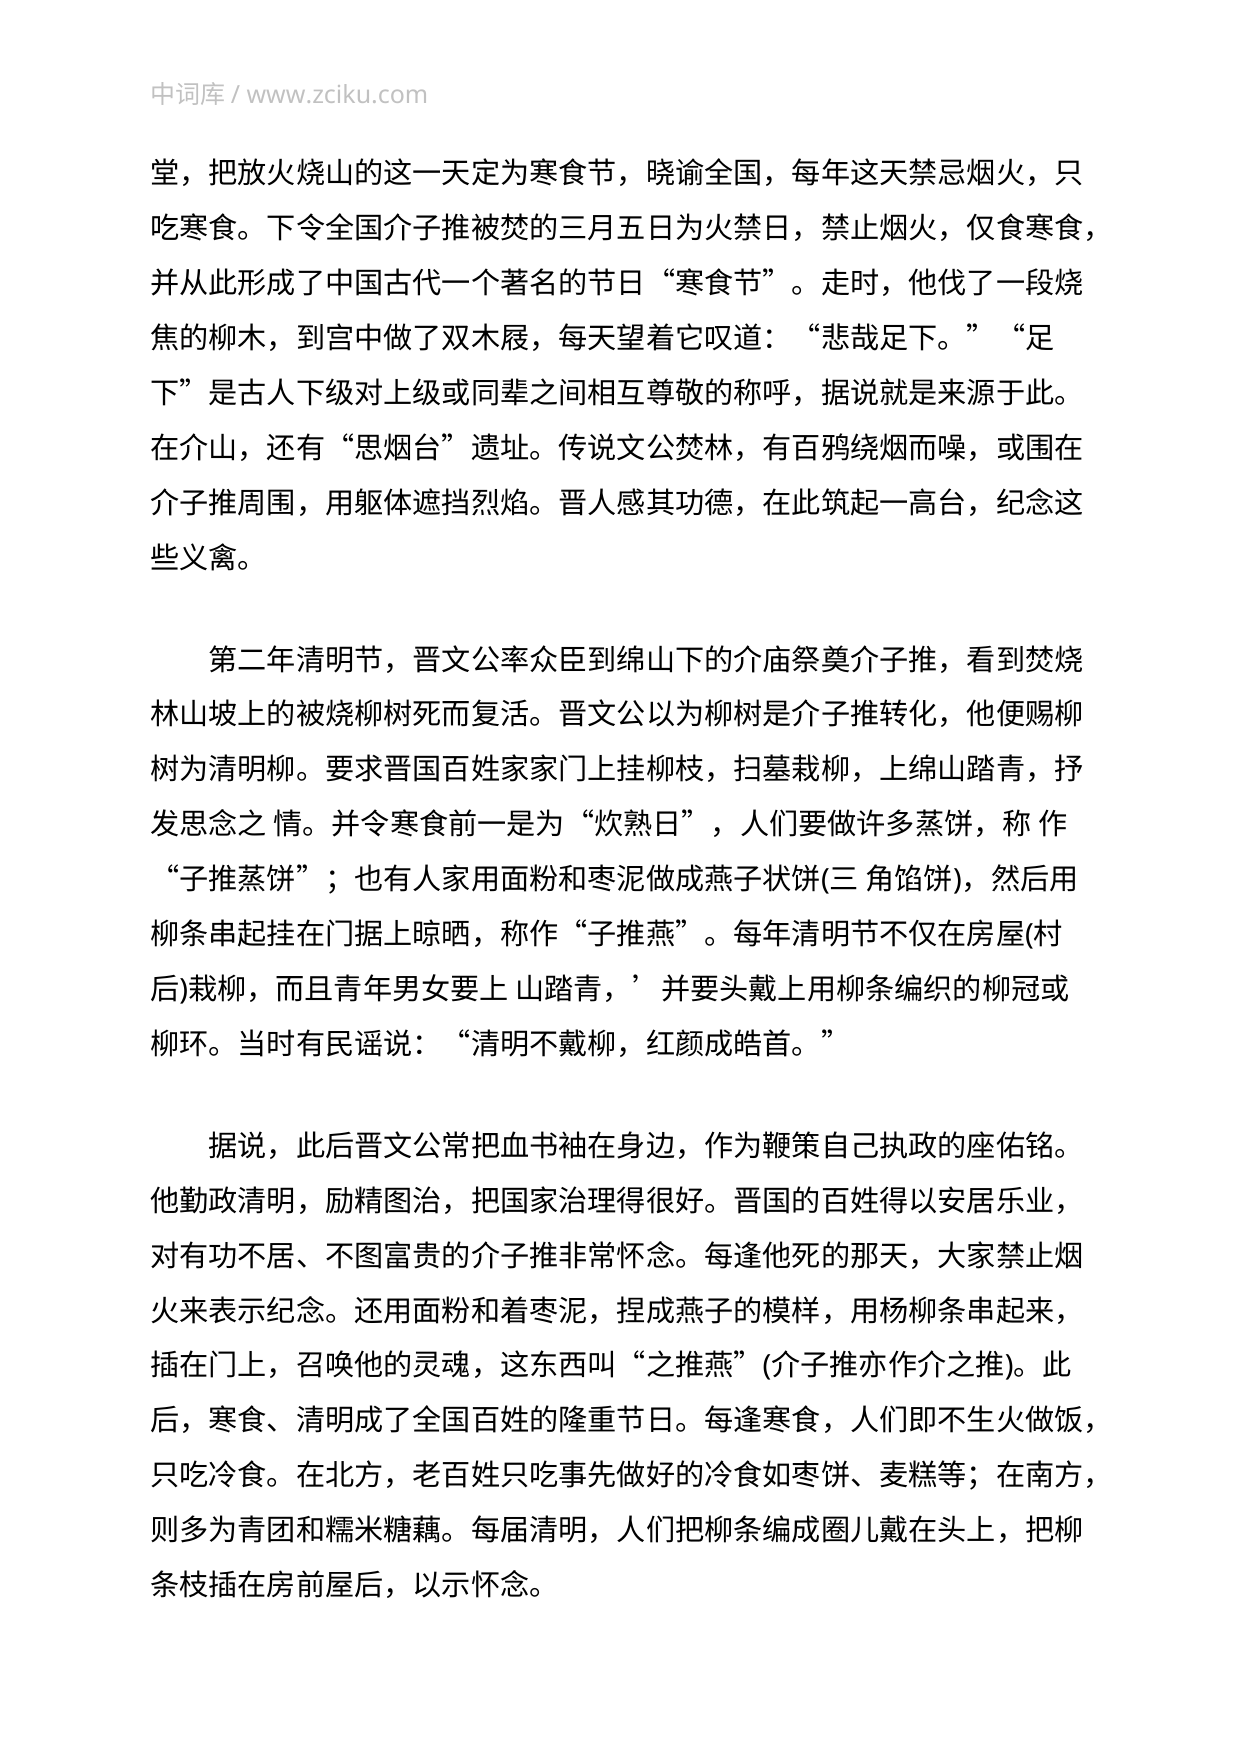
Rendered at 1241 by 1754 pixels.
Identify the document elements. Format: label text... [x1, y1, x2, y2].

text 第二年清明节，晋文公率众臣到绵山下的介庙祭奠介子推，看到焚烧林山坡上的被烧柳树死而复活。晋文公以为柳树是介子推转化，他便赐柳树为清明柳。要求晋国百姓家家门上挂柳枝，扫墓栽柳，上绵山踏青，抒发思念之 情。并令寒食前一是为“炊熟日”，人们要做许多蒸饼，称 作“子推蒸饼”；也有人家用面粉和枣泥做成燕子状饼(三 角馅饼)，然后用柳条串起挂在门据上晾晒，称作“子推燕”。每年清明节不仅在房屋(村后)栽柳，而且青年男女要上 山踏青，’并要头戴上用柳条编织的柳冠或柳环。当时有民谣说：“清明不戴柳，红颜成皓首。” [150, 636, 1090, 1063]
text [150, 150, 1090, 577]
text 据说，此后晋文公常把血书袖在身边，作为鞭策自己执政的座佑铭。他勤政清明，励精图治，把国家治理得很好。晋国的百姓得以安居乐业，对有功不居、不图富贵的介子推非常怀念。每逢他死的那天，大家禁止烟火来表示纪念。还用面粉和着枣泥，捏成燕子的模样，用杨柳条串起来，插在门上，召唤他的灵魂，这东西叫“之推燕”(介子推亦作介之推)。此后，寒食、清明成了全国百姓的隆重节日。每逢寒食，人们即不生火做饭，只吃冷食。在北方，老百姓只吃事先做好的冷食如枣饼、麦糕等；在南方，则多为青团和糯米糖藕。每届清明，人们把柳条编成圈儿戴在头上，把柳条枝插在房前屋后，以示怀念。 [150, 1122, 1090, 1604]
